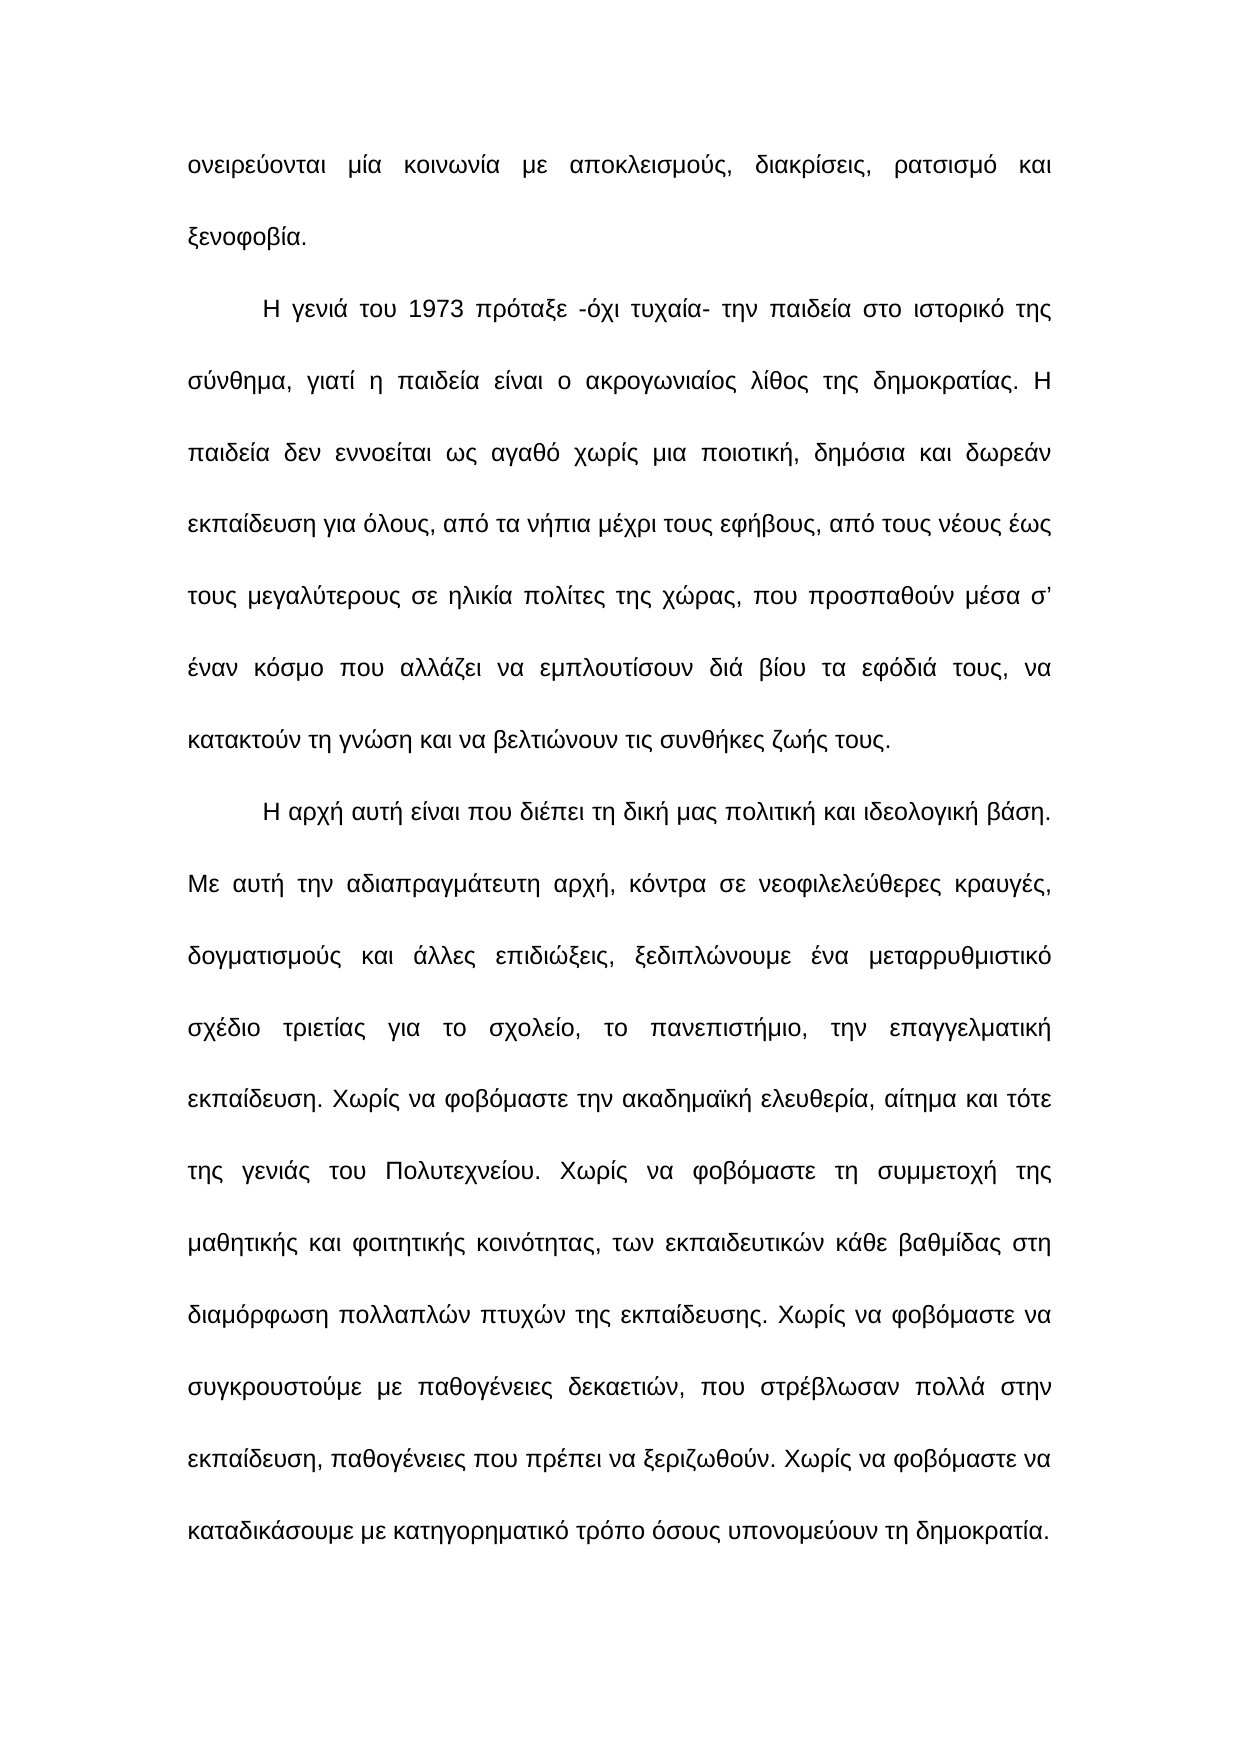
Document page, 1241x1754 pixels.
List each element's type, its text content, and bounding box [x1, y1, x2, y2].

text Η αρχή αυτή είναι που διέπει τη δική μας πολιτική και ιδεολογική βάση. Με αυτή την αδιαπραγμάτευτη αρχή, κόντρα σε νεοφιλελεύθερες κραυγές, δογματισμούς και άλλες επιδιώξεις, ξεδιπλώνουμε ένα μεταρρυθμιστικό σχέδιο τριετίας για το σχολείο, το πανεπιστήμιο, την επαγγελματική εκπαίδευση. Χωρίς να φοβόμαστε την ακαδημαϊκή ελευθερία, αίτημα και τότε της γενιάς του Πολυτεχνείου. Χωρίς να φοβόμαστε τη συμμετοχή της μαθητικής και φοιτητικής κοινότητας, των εκπαιδευτικών κάθε βαθμίδας στη διαμόρφωση πολλαπλών πτυχών της εκπαίδευσης. Χωρίς να φοβόμαστε να συγκρουστούμε με παθογένειες δεκαετιών, που στρέβλωσαν πολλά στην εκπαίδευση, παθογένειες που πρέπει να ξεριζωθούν. Χωρίς να φοβόμαστε να καταδικάσουμε με κατηγορηματικό τρόπο όσους υπονομεύουν τη δημοκρατία. [187, 797, 1053, 1544]
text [187, 150, 1053, 251]
text Η γενιά του 1973 πρόταξε -όχι τυχαία- την παιδεία στο ιστορικό της σύνθημα, γιατί η παιδεία είναι ο ακρογωνιαίος λίθος της δημοκρατίας. Η παιδεία δεν εννοείται ως αγαθό χωρίς μια ποιοτική, δημόσια και δωρεάν εκπαίδευση για όλους, από τα νήπια μέχρι τους εφήβους, από τους νέους έως τους μεγαλύτερους σε ηλικία πολίτες της χώρας, που προσπαθούν μέσα σ’ έναν κόσμο που αλλάζει να εμπλουτίσουν διά βίου τα εφόδιά τους, να κατακτούν τη γνώση και να βελτιώνουν τις συνθήκες ζωής τους. [187, 294, 1053, 754]
